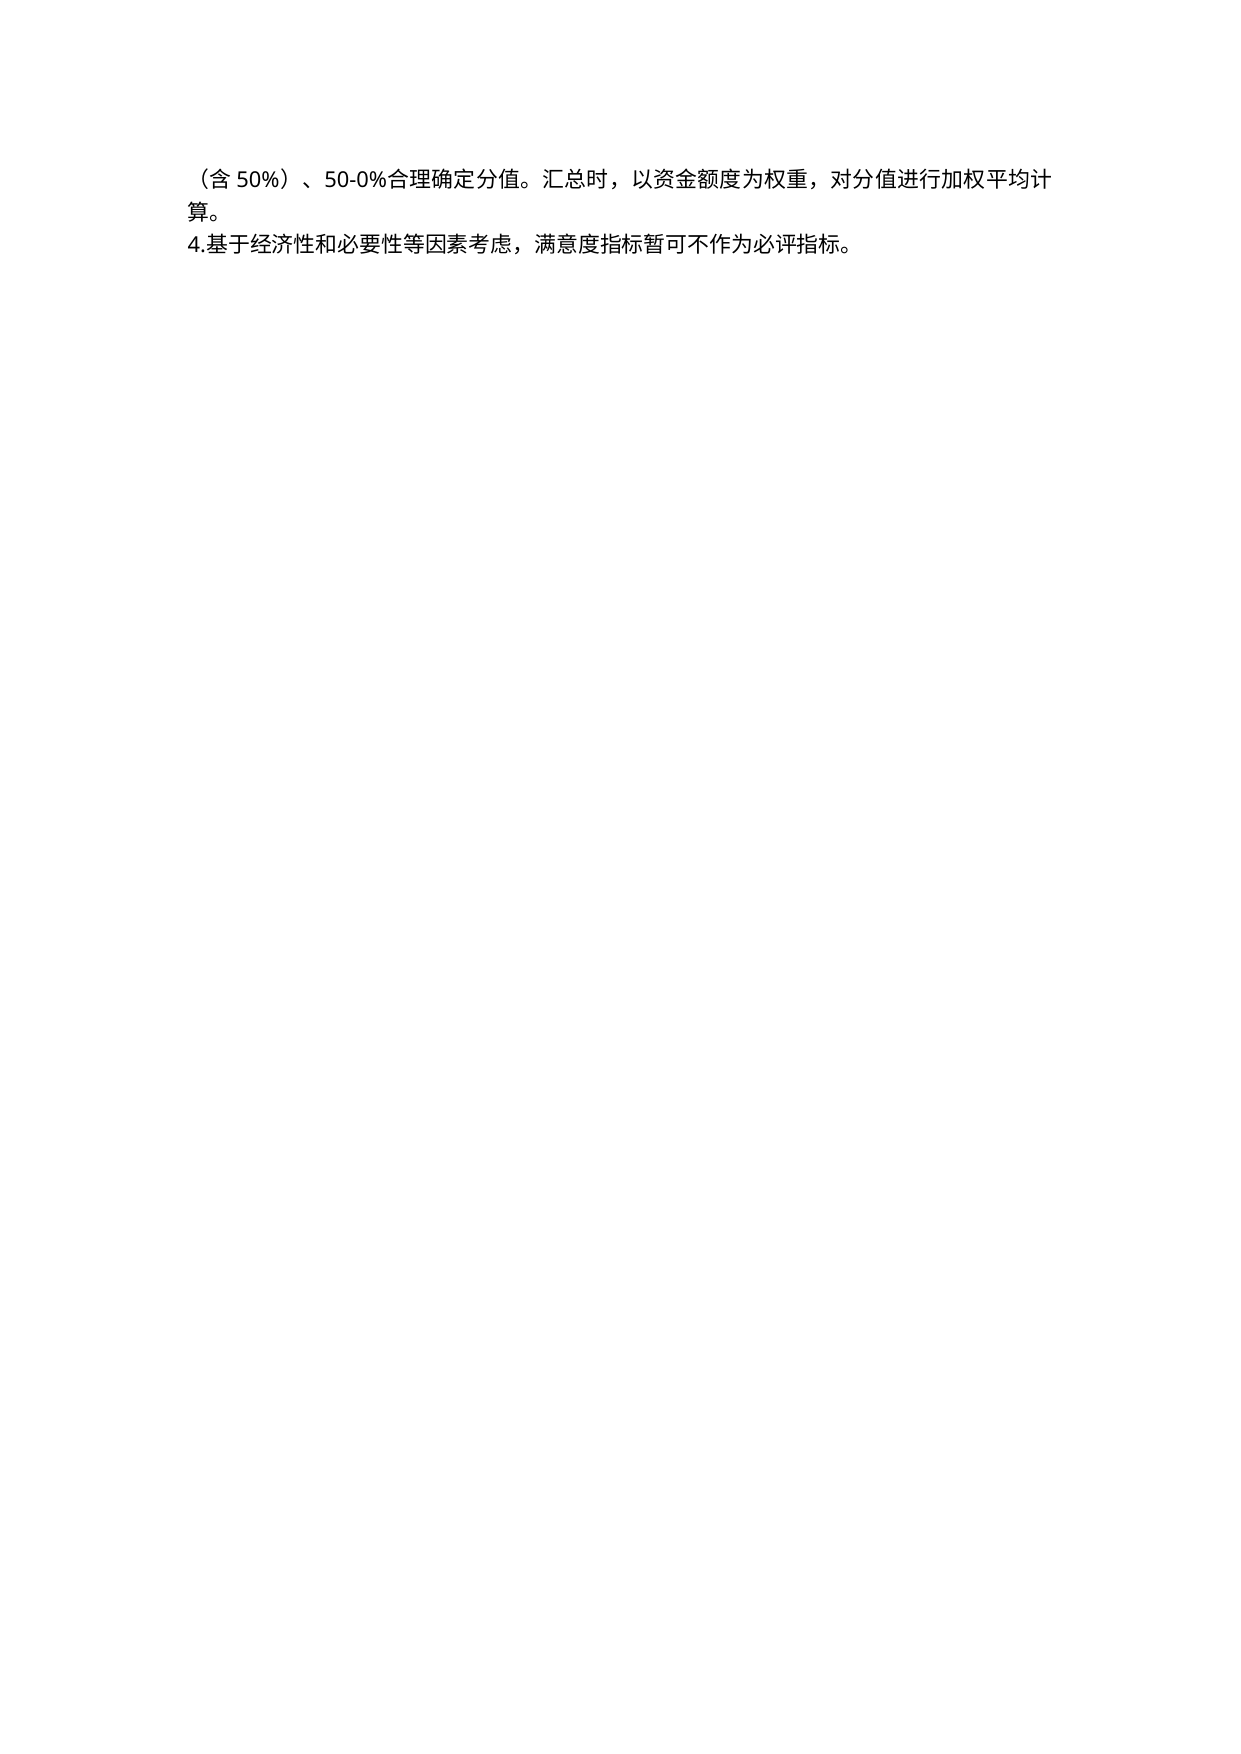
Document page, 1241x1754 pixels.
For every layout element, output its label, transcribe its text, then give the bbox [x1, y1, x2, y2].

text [187, 162, 1053, 227]
text 4.基于经济性和必要性等因素考虑，满意度指标暂可不作为必评指标。 [187, 227, 1053, 259]
